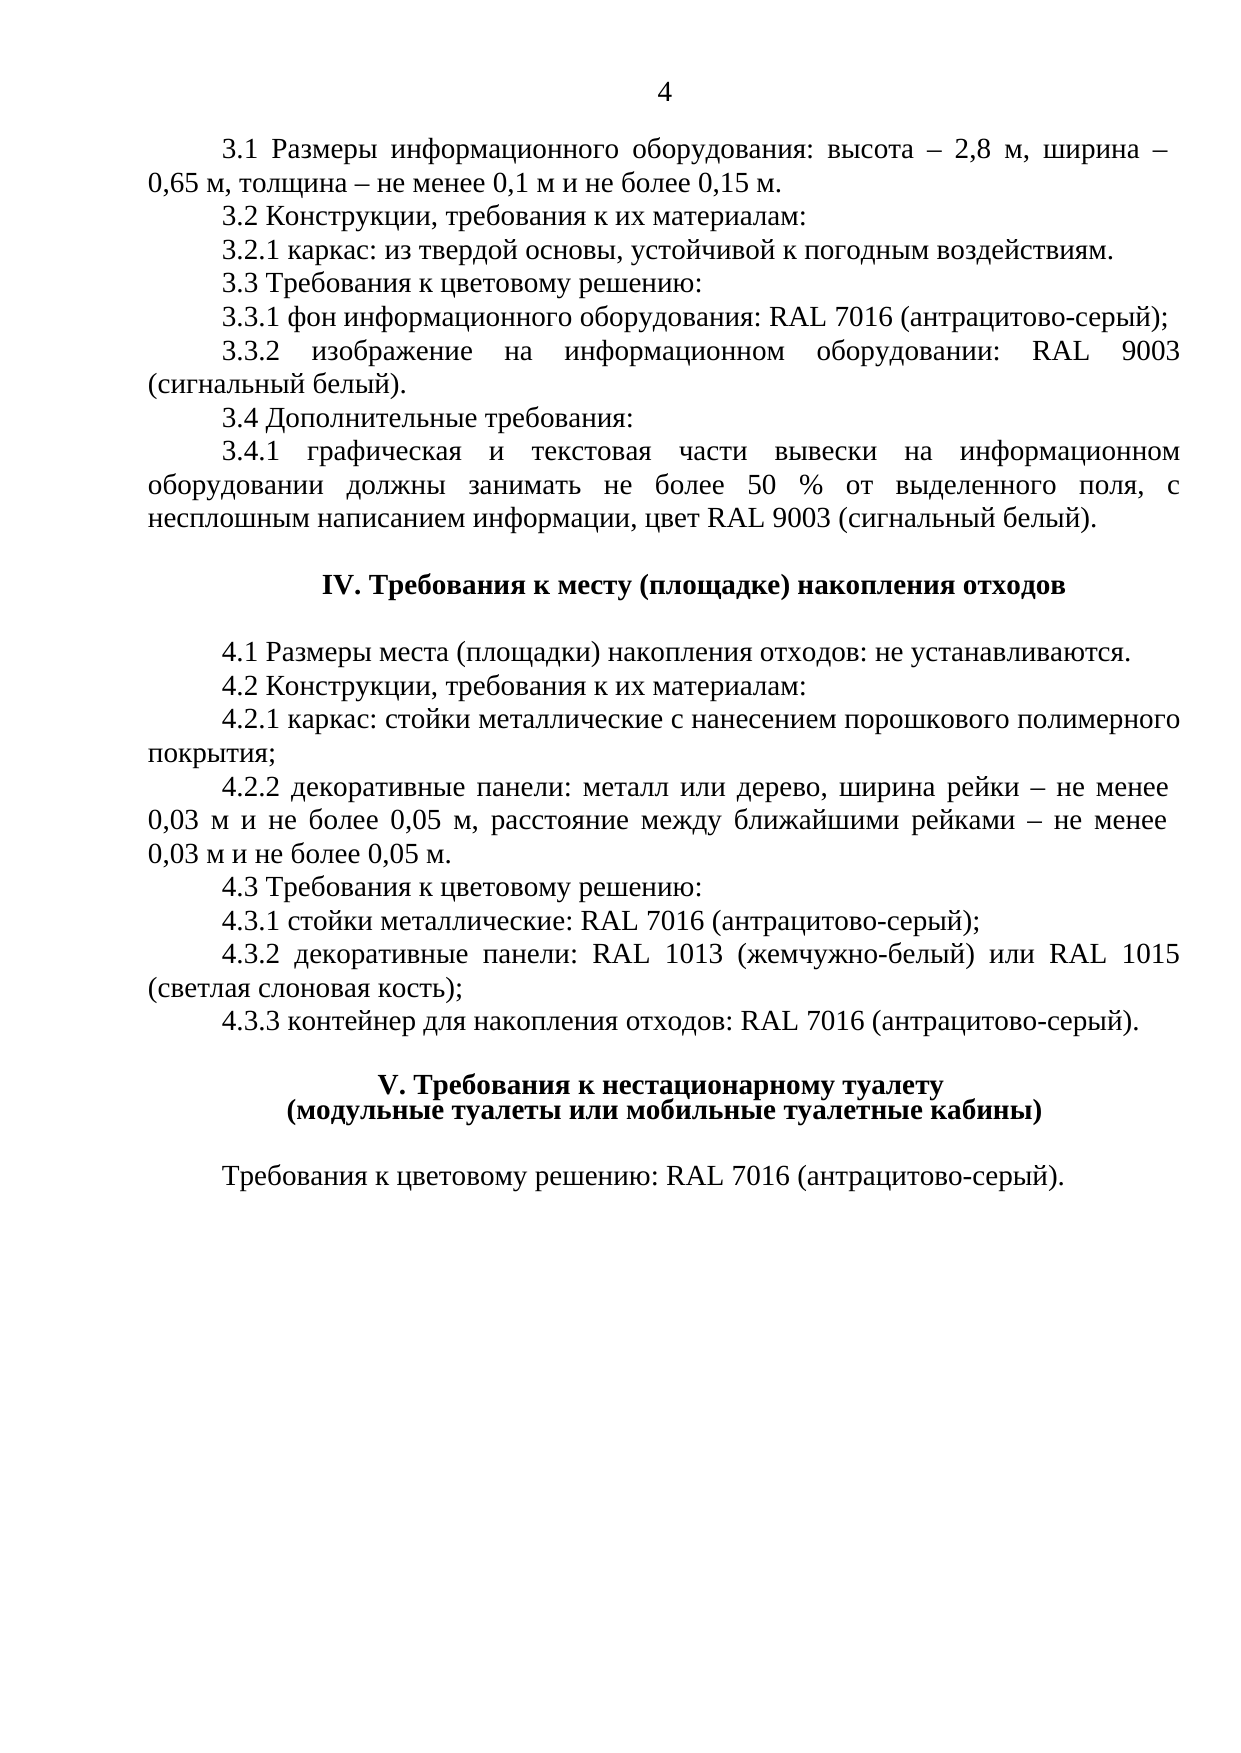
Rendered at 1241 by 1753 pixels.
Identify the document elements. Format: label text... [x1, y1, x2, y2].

text 3.3.1 фон информационного оборудования: RAL 7016 (антрацитово-серый); [148, 299, 1181, 333]
text 3.4 Дополнительные требования: [148, 400, 1181, 433]
text 4.3.3 контейнер для накопления отходов: RAL 7016 (антрацитово-серый). [148, 1003, 1181, 1037]
text 4.1 Размеры места (площадки) накопления отходов: не устанавливаются. [148, 634, 1181, 668]
text IV. Требования к месту (площадке) накопления отходов [148, 567, 1181, 601]
text 4.2.1 каркас: стойки металлические с нанесением порошкового полимерного покрытия; [148, 702, 1181, 769]
text 4.3 Требования к цветовому решению: [148, 869, 1181, 903]
text 4.2.2 декоративные панели: металл или дерево, ширина рейки – не менее 0,03 м и не более 0,05 м, расстояние между ближайшими рейками – не менее 0,03 м и не более 0,05 м. [148, 769, 1181, 869]
text 3.3.2 изображение на информационном оборудовании: RAL 9003 (сигнальный белый). [148, 333, 1181, 400]
text 3.1 Размеры информационного оборудования: высота – 2,8 м, ширина – 0,65 м, толщина – не менее 0,1 м и не более 0,15 м. [148, 131, 1181, 198]
text 3.3 Требования к цветовому решению: [148, 266, 1181, 299]
text 4.2 Конструкции, требования к их материалам: [148, 668, 1181, 702]
text 3.2.1 каркас: из твердой основы, устойчивой к погодным воздействиям. [148, 232, 1181, 266]
text 3.2 Конструкции, требования к их материалам: [148, 198, 1181, 232]
text 4.3.2 декоративные панели: RAL 1013 (жемчужно-белый) или RAL 1015 (светлая слоновая кость); [148, 936, 1181, 1003]
text V. Требования к нестационарному туалету (модульные туалеты или мобильные туалетные кабины) [148, 1074, 1181, 1124]
text Требования к цветовому решению: RAL 7016 (антрацитово-серый). [148, 1158, 1181, 1191]
text 4.3.1 стойки металлические: RAL 7016 (антрацитово-серый); [148, 903, 1181, 936]
text 3.4.1 графическая и текстовая части вывески на информационном оборудовании должны занимать не более 50 % от выделенного поля, с несплошным написанием информации, цвет RAL 9003 (сигнальный белый). [148, 433, 1181, 534]
